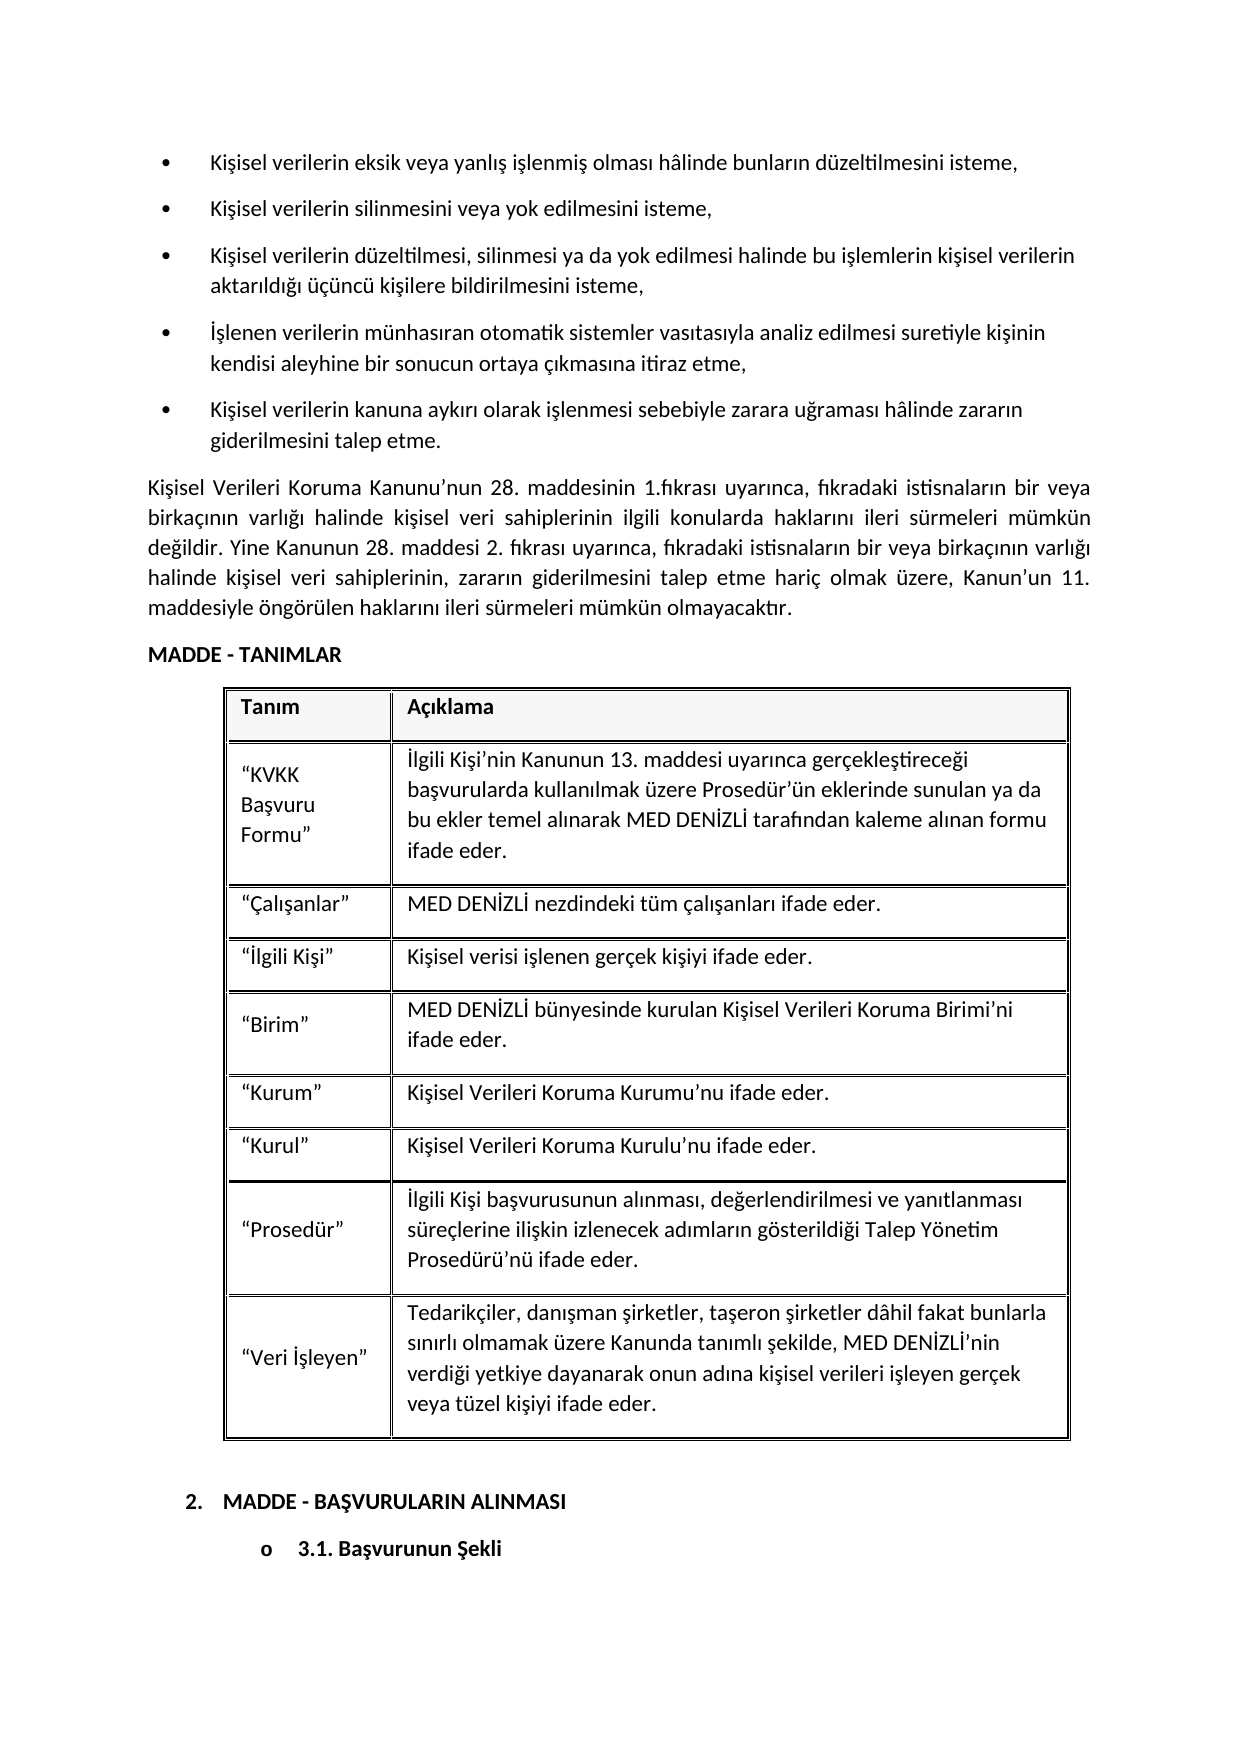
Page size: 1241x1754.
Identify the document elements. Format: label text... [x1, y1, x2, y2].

table_cell Tedarikçiler, danışman şirketler, taşeron şirketler dâhil fakat bunlarla sınırlı olmamak üzere Kanunda tanımlı şekilde, MED DENİZLİ’nin verdiği yetkiye dayanarak onun adına kişisel verileri işleyen gerçek veya tüzel kişiyi ifade eder. [391, 1294, 1068, 1437]
list İşlenen verilerin münhasıran otomatik sistemler vasıtasıyla analiz edilmesi suretiyle kişinin kendisi aleyhine bir sonucun ortaya çıkmasına itiraz etme, [162, 318, 1093, 377]
list Kişisel verilerin eksik veya yanlış işlenmiş olması hâlinde bunların düzeltilmesini isteme, [162, 148, 1093, 176]
table_cell “Prosedür” [227, 1180, 390, 1293]
table_cell Kişisel Verileri Koruma Kurumu’nu ifade eder. [391, 1074, 1069, 1127]
table_cell Kişisel verisi işlenen gerçek kişiyi ifade eder. [393, 937, 1068, 990]
text Kişisel Verileri Koruma Kanunu’nun 28. maddesinin 1.fıkrası uyarınca, fıkradaki istisnaların bir veya birkaçının varlığı halinde kişisel veri sahiplerinin ilgili konularda haklarını ileri sürmeleri mümkün değildir. Yine Kanunun 28. maddesi 2. fıkrası uyarınca, fıkradaki istisnaların bir veya birkaçının varlığı halinde kişisel veri sahiplerinin, zararın giderilmesini talep etme hariç olmak üzere, Kanun’un 11. maddesiyle öngörülen haklarını ileri sürmeleri mümkün olmayacaktır. [148, 473, 1093, 621]
list Kişisel verilerin silinmesini veya yok edilmesini isteme, [162, 194, 1093, 222]
list Kişisel verilerin kanuna aykırı olarak işlenmesi sebebiyle zarara uğraması hâlinde zararın giderilmesini talep etme. [162, 396, 1093, 454]
list MADDE - BAŞVURULARIN ALINMASI [185, 1487, 1093, 1515]
table_cell “Birim” [227, 990, 390, 1074]
table_cell “KVKK Başvuru Formu” [227, 740, 390, 884]
table_cell İlgili Kişi başvurusunun alınması, değerlendirilmesi ve yanıtlanması süreçlerine ilişkin izlenecek adımların gösterildiği Talep Yönetim Prosedürü’nü ifade eder. [393, 1180, 1067, 1293]
table_cell “Çalışanlar” [227, 884, 390, 937]
table_cell “Kurum” [225, 1074, 391, 1127]
table_cell MED DENİZLİ nezdindeki tüm çalışanları ifade eder. [393, 884, 1068, 937]
text MADDE - TANIMLAR [148, 640, 1093, 668]
list Kişisel verilerin düzeltilmesi, silinmesi ya da yok edilmesi halinde bu işlemlerin kişisel verilerin aktarıldığı üçüncü kişilere bildirilmesini isteme, [162, 241, 1093, 299]
list 3.1. Başvurunun Şekli [260, 1534, 1093, 1563]
table_cell “İlgili Kişi” [227, 937, 390, 990]
table_header Tanım [227, 691, 391, 740]
table_cell “Kurul” [225, 1127, 391, 1180]
table_cell İlgili Kişi’nin Kanunun 13. maddesi uyarınca gerçekleştireceği başvurularda kullanılmak üzere Prosedür’ün eklerinde sunulan ya da bu ekler temel alınarak MED DENİZLİ tarafından kaleme alınan formu ifade eder. [393, 740, 1068, 884]
table_header Açıklama [391, 691, 1067, 740]
table_cell Kişisel Verileri Koruma Kurulu’nu ifade eder. [391, 1127, 1069, 1180]
table_cell MED DENİZLİ bünyesinde kurulan Kişisel Verileri Koruma Birimi’ni ifade eder. [393, 990, 1068, 1074]
table_cell “Veri İşleyen” [227, 1294, 391, 1437]
